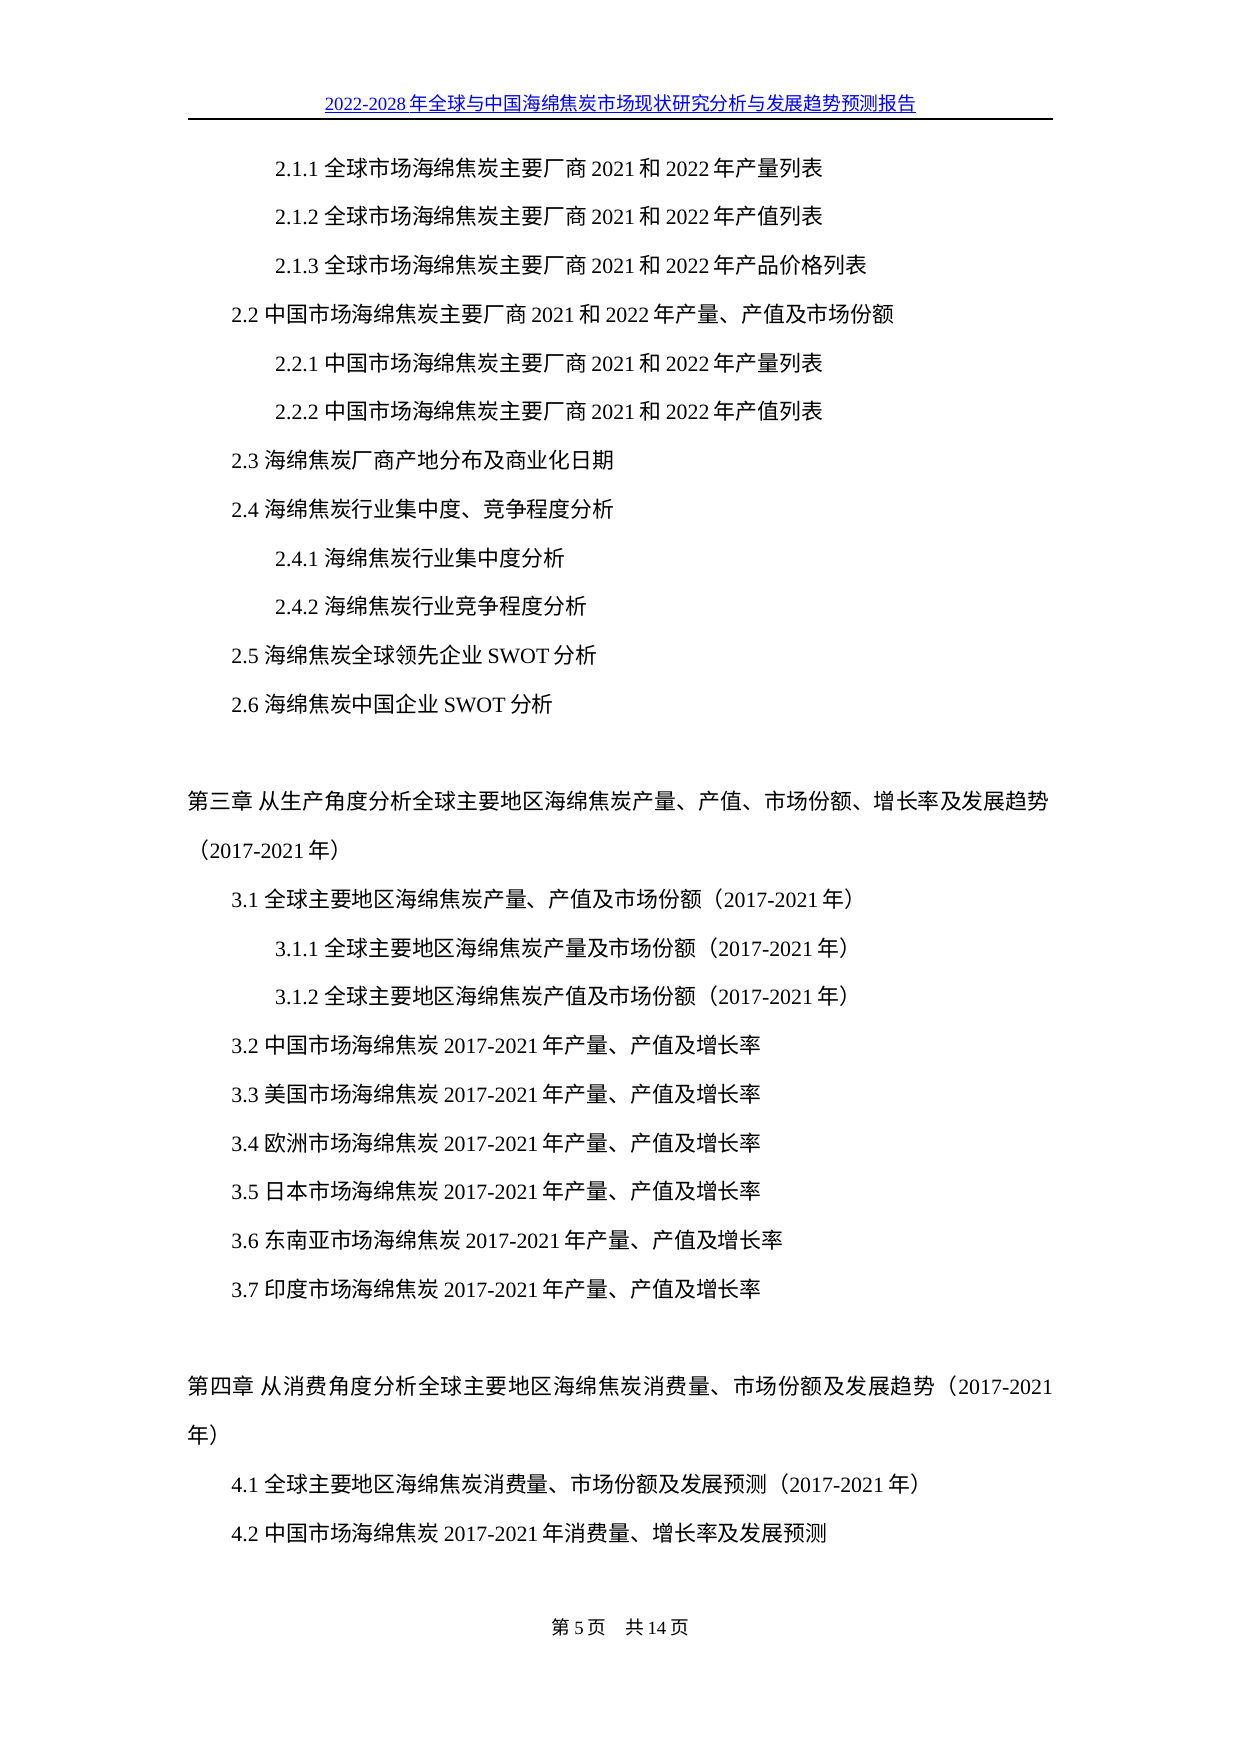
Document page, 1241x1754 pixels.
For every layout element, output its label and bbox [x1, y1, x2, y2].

text [187, 150, 1053, 1548]
